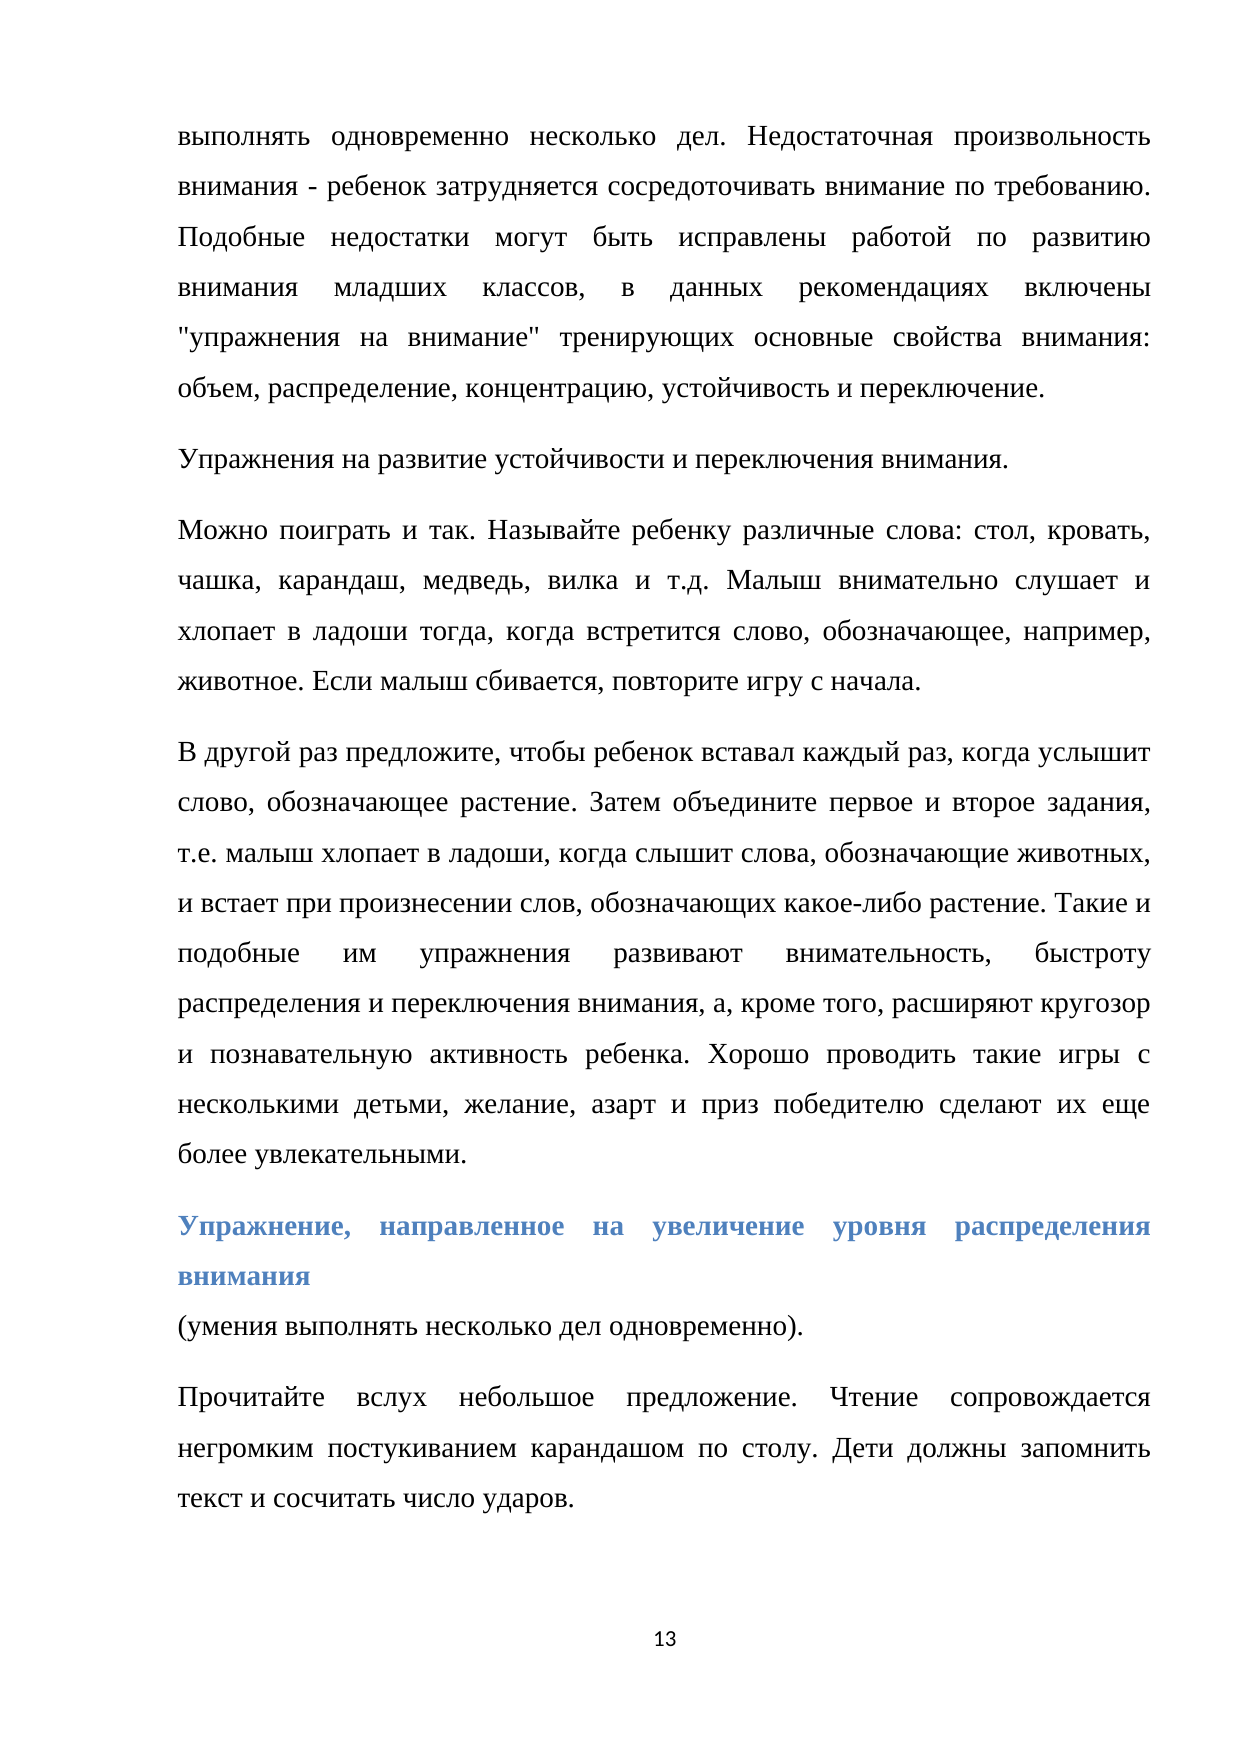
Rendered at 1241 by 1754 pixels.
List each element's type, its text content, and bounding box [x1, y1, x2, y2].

text Прочитайте вслух небольшое предложение. Чтение сопровождается негромким постукиванием карандашом по столу. Дети должны запомнить текст и сосчитать число ударов. [177, 1379, 1152, 1514]
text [177, 118, 1152, 403]
subtitle Упражнение, направленное на увеличение уровня распределения внимания [177, 1208, 1152, 1292]
text В другой раз предложите, чтобы ребенок вставал каждый раз, когда услышит слово, обозначающее растение. Затем объедините первое и второе задания, т.е. малыш хлопает в ладоши, когда слышит слова, обозначающие животных, и встает при произнесении слов, обозначающих какое-либо растение. Такие и подобные им упражнения развивают внимательность, быстроту распределения и переключения внимания, а, кроме того, расширяют кругозор и познавательную активность ребенка. Хорошо проводить такие игры с несколькими детьми, желание, азарт и приз победителю сделают их еще более увлекательными. [177, 734, 1152, 1170]
text Упражнения на развитие устойчивости и переключения внимания. [177, 441, 1152, 474]
text (умения выполнять несколько дел одновременно). [177, 1308, 1152, 1342]
text Можно поиграть и так. Называйте ребенку различные слова: стол, кровать, чашка, карандаш, медведь, вилка и т.д. Малыш внимательно слушает и хлопает в ладоши тогда, когда встретится слово, обозначающее, например, животное. Если малыш сбивается, повторите игру с начала. [177, 512, 1152, 696]
